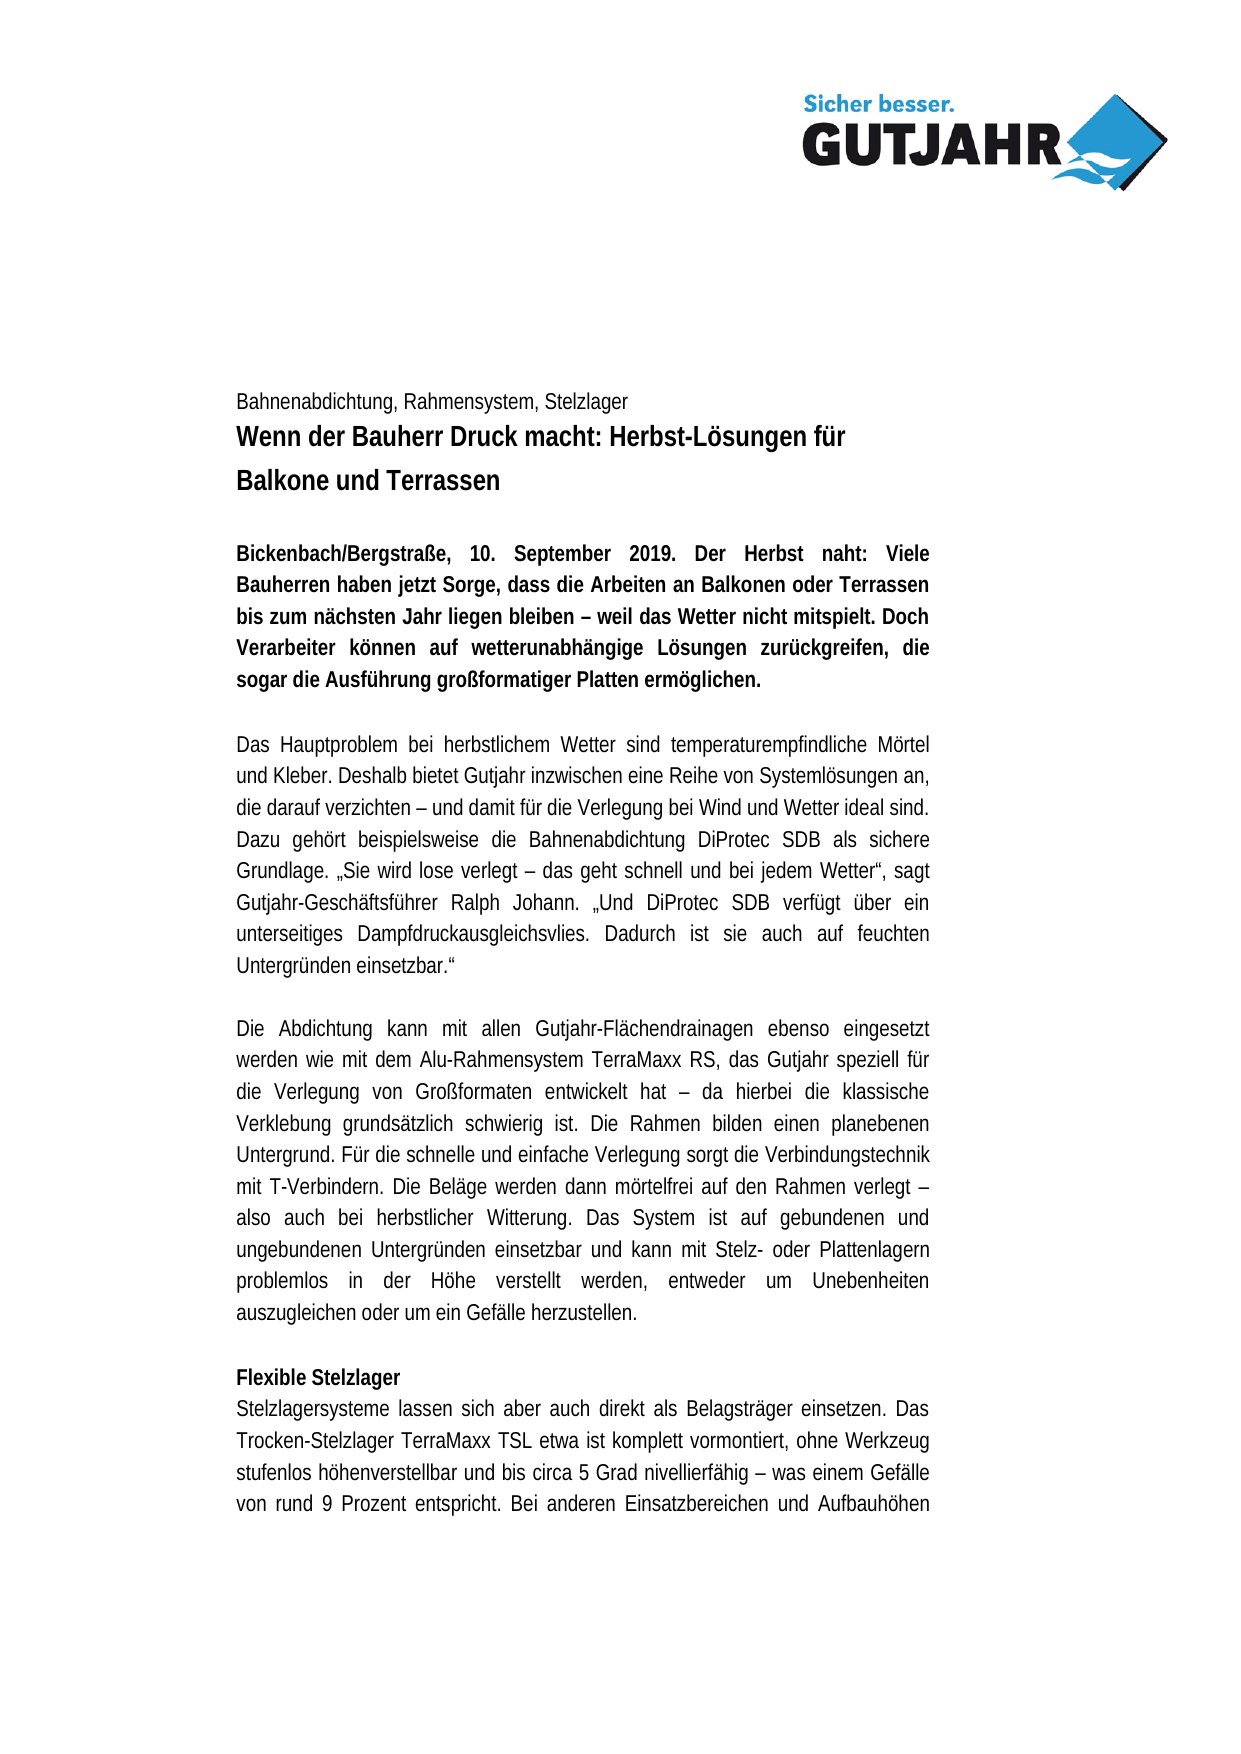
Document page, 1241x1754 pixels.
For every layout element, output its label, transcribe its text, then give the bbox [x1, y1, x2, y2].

text Die Abdichtung kann mit allen Gutjahr-Flächendrainagen ebenso eingesetzt werden wie mit dem Alu-Rahmensystem TerraMaxx RS, das Gutjahr speziell für die Verlegung von Großformaten entwickelt hat – da hierbei die klassische Verklebung grundsätzlich schwierig ist. Die Rahmen bilden einen planebenen Untergrund. Für die schnelle und einfache Verlegung sorgt die Verbindungstechnik mit T-Verbindern. Die Beläge werden dann mörtelfrei auf den Rahmen verlegt – also auch bei herbstlicher Witterung. Das System ist auf gebundenen und ungebundenen Untergründen einsetzbar und kann mit Stelz- oder Plattenlagern problemlos in der Höhe verstellt werden, entweder um Unebenheiten auszugleichen oder um ein Gefälle herzustellen. [236, 1015, 930, 1325]
text Bickenbach/Bergstraße, 10. September 2019. Der Herbst naht: Viele Bauherren haben jetzt Sorge, dass die Arbeiten an Balkonen oder Terrassen bis zum nächsten Jahr liegen bleiben – weil das Wetter nicht mitspielt. Doch Verarbeiter können auf wetterunabhängige Lösungen zurückgreifen, die sogar die Ausführung großformatiger Platten ermöglichen. [236, 540, 930, 692]
text Das Hauptproblem bei herbstlichem Wetter sind temperaturempfindliche Mörtel und Kleber. Deshalb bietet Gutjahr inzwischen eine Reihe von Systemlösungen an, die darauf verzichten – und damit für die Verlegung bei Wind und Wetter ideal sind. Dazu gehört beispielsweise die Bahnenabdichtung DiProtec SDB als sichere Grundlage. „Sie wird lose verlegt – das geht schnell und bei jedem Wetter“, sagt Gutjahr-Geschäftsführer Ralph Johann. „Und DiProtec SDB verfügt über ein unterseitiges Dampfdruckausgleichsvlies. Dadurch ist sie auch auf feuchten Untergründen einsetzbar.“ [236, 731, 930, 978]
text Wenn der Bauherr Druck macht: Herbst-Lösungen für Balkone und Terrassen [236, 419, 930, 496]
text Flexible Stelzlager [236, 1364, 930, 1390]
picture [799, 91, 1168, 191]
text Bahnenabdichtung, Rahmensystem, Stelzlager [236, 388, 930, 414]
